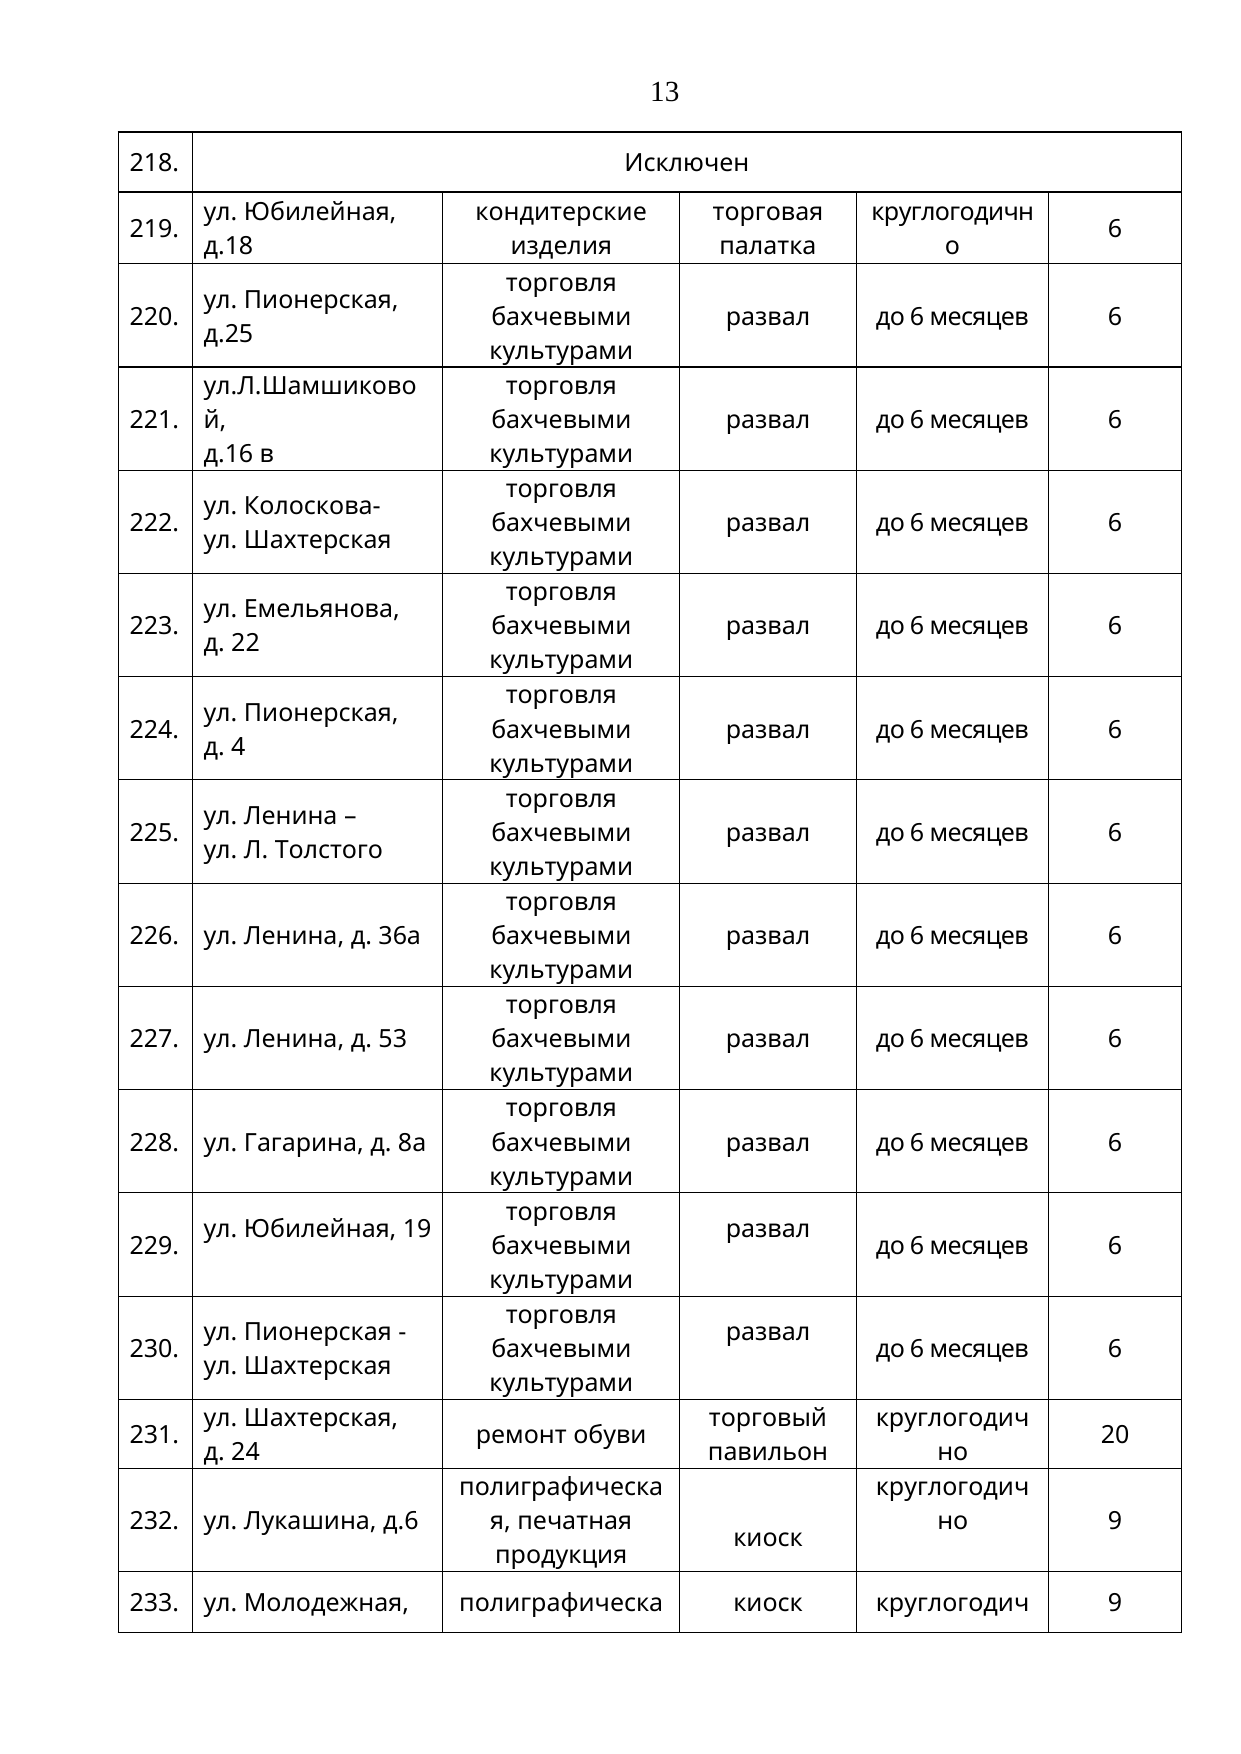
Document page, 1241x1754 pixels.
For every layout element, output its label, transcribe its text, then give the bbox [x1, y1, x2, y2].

table_cell круглогодично [857, 193, 1048, 263]
table_cell [119, 368, 192, 470]
table_cell ул. Емельянова, д. 22 [193, 574, 442, 676]
table_cell торговая палатка [680, 193, 856, 263]
table_cell ул. Ленина – ул. Л. Толстого [193, 780, 442, 883]
table_cell развал [680, 1193, 856, 1296]
table_cell [119, 1469, 192, 1571]
table_cell до 6 месяцев [857, 471, 1048, 573]
table_cell [119, 471, 192, 573]
table_cell [119, 780, 192, 883]
table_cell торговля бахчевыми культурами [443, 884, 679, 986]
table_cell развал [680, 1090, 856, 1192]
table_cell круглогодично [857, 1572, 1048, 1632]
table_cell до 6 месяцев [857, 780, 1048, 883]
table_cell ул. Пионерская - ул. Шахтерская [193, 1297, 442, 1399]
table_cell до 6 месяцев [857, 1193, 1048, 1296]
table_cell 9 [1049, 1469, 1181, 1571]
table_cell 6 [1049, 368, 1181, 470]
table_cell развал [680, 574, 856, 676]
table_cell 6 [1049, 264, 1181, 366]
table_cell [119, 193, 192, 263]
table_cell ул.Л.Шамшиковой, д.16 в [193, 368, 442, 470]
table_cell киоск [680, 1469, 856, 1571]
table_cell 6 [1049, 193, 1181, 263]
table_cell ул. Юбилейная, д.18 [193, 193, 442, 263]
table_cell развал [680, 1297, 856, 1399]
table_cell [119, 264, 192, 366]
table_cell ул. Пионерская, д.25 [193, 264, 442, 366]
table_cell торговля бахчевыми культурами [443, 677, 679, 779]
table_cell круглогодично [857, 1400, 1048, 1468]
table_cell [119, 1193, 192, 1296]
table_cell 6 [1049, 987, 1181, 1089]
table_cell [119, 1090, 192, 1192]
table_cell развал [680, 780, 856, 883]
table_cell торговля бахчевыми культурами [443, 574, 679, 676]
table_cell развал [680, 677, 856, 779]
table_cell 6 [1049, 1297, 1181, 1399]
table_cell до 6 месяцев [857, 1090, 1048, 1192]
table_cell 9 [1049, 1572, 1181, 1632]
table_cell развал [680, 264, 856, 366]
table_cell ул. Пионерская, д. 4 [193, 677, 442, 779]
table_cell торговый павильон [680, 1400, 856, 1468]
table_cell до 6 месяцев [857, 264, 1048, 366]
table_cell ул. Шахтерская, д. 24 [193, 1400, 442, 1468]
table_cell торговля бахчевыми культурами [443, 987, 679, 1089]
table_cell до 6 месяцев [857, 368, 1048, 470]
table_cell развал [680, 987, 856, 1089]
table_cell до 6 месяцев [857, 677, 1048, 779]
table_cell 6 [1049, 1090, 1181, 1192]
table_cell 6 [1049, 884, 1181, 986]
table_cell до 6 месяцев [857, 1297, 1048, 1399]
table_cell круглогодично [857, 1469, 1048, 1571]
table_cell торговля бахчевыми культурами [443, 368, 679, 470]
table_cell ул. Юбилейная, 19 [193, 1193, 442, 1296]
table_cell 6 [1049, 780, 1181, 883]
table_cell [443, 1572, 679, 1632]
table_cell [193, 1572, 442, 1632]
table_cell торговля бахчевыми культурами [443, 1193, 679, 1296]
table_cell торговля бахчевыми культурами [443, 1090, 679, 1192]
table_cell торговля бахчевыми культурами [443, 471, 679, 573]
table_cell развал [680, 884, 856, 986]
table_cell полиграфическая, печатная продукция [443, 1469, 679, 1571]
table_cell 6 [1049, 574, 1181, 676]
table_cell 6 [1049, 1193, 1181, 1296]
table_cell 20 [1049, 1400, 1181, 1468]
table_cell торговля бахчевыми культурами [443, 264, 679, 366]
table_cell [119, 1400, 192, 1468]
table_cell кондитерские изделия [443, 193, 679, 263]
table_cell киоск [680, 1572, 856, 1632]
table_cell [119, 1572, 192, 1632]
table_cell [119, 574, 192, 676]
table_cell торговля бахчевыми культурами [443, 1297, 679, 1399]
table_cell ул. Гагарина, д. 8а [193, 1090, 442, 1192]
table_cell до 6 месяцев [857, 884, 1048, 986]
table_cell ул. Колоскова- ул. Шахтерская [193, 471, 442, 573]
table_cell ул. Лукашина, д.6 [193, 1469, 442, 1571]
table_cell до 6 месяцев [857, 574, 1048, 676]
table_cell ул. Ленина, д. 53 [193, 987, 442, 1089]
table_cell [119, 677, 192, 779]
table_cell ул. Ленина, д. 36а [193, 884, 442, 986]
table_cell 6 [1049, 471, 1181, 573]
table_cell [119, 1297, 192, 1399]
table_cell ремонт обуви [443, 1400, 679, 1468]
table_cell Исключен [193, 133, 1181, 191]
table_cell торговля бахчевыми культурами [443, 780, 679, 883]
table_cell [119, 133, 192, 191]
table_cell [119, 884, 192, 986]
table_cell [119, 987, 192, 1089]
table_cell до 6 месяцев [857, 987, 1048, 1089]
table_cell развал [680, 368, 856, 470]
table_cell развал [680, 471, 856, 573]
table_cell 6 [1049, 677, 1181, 779]
